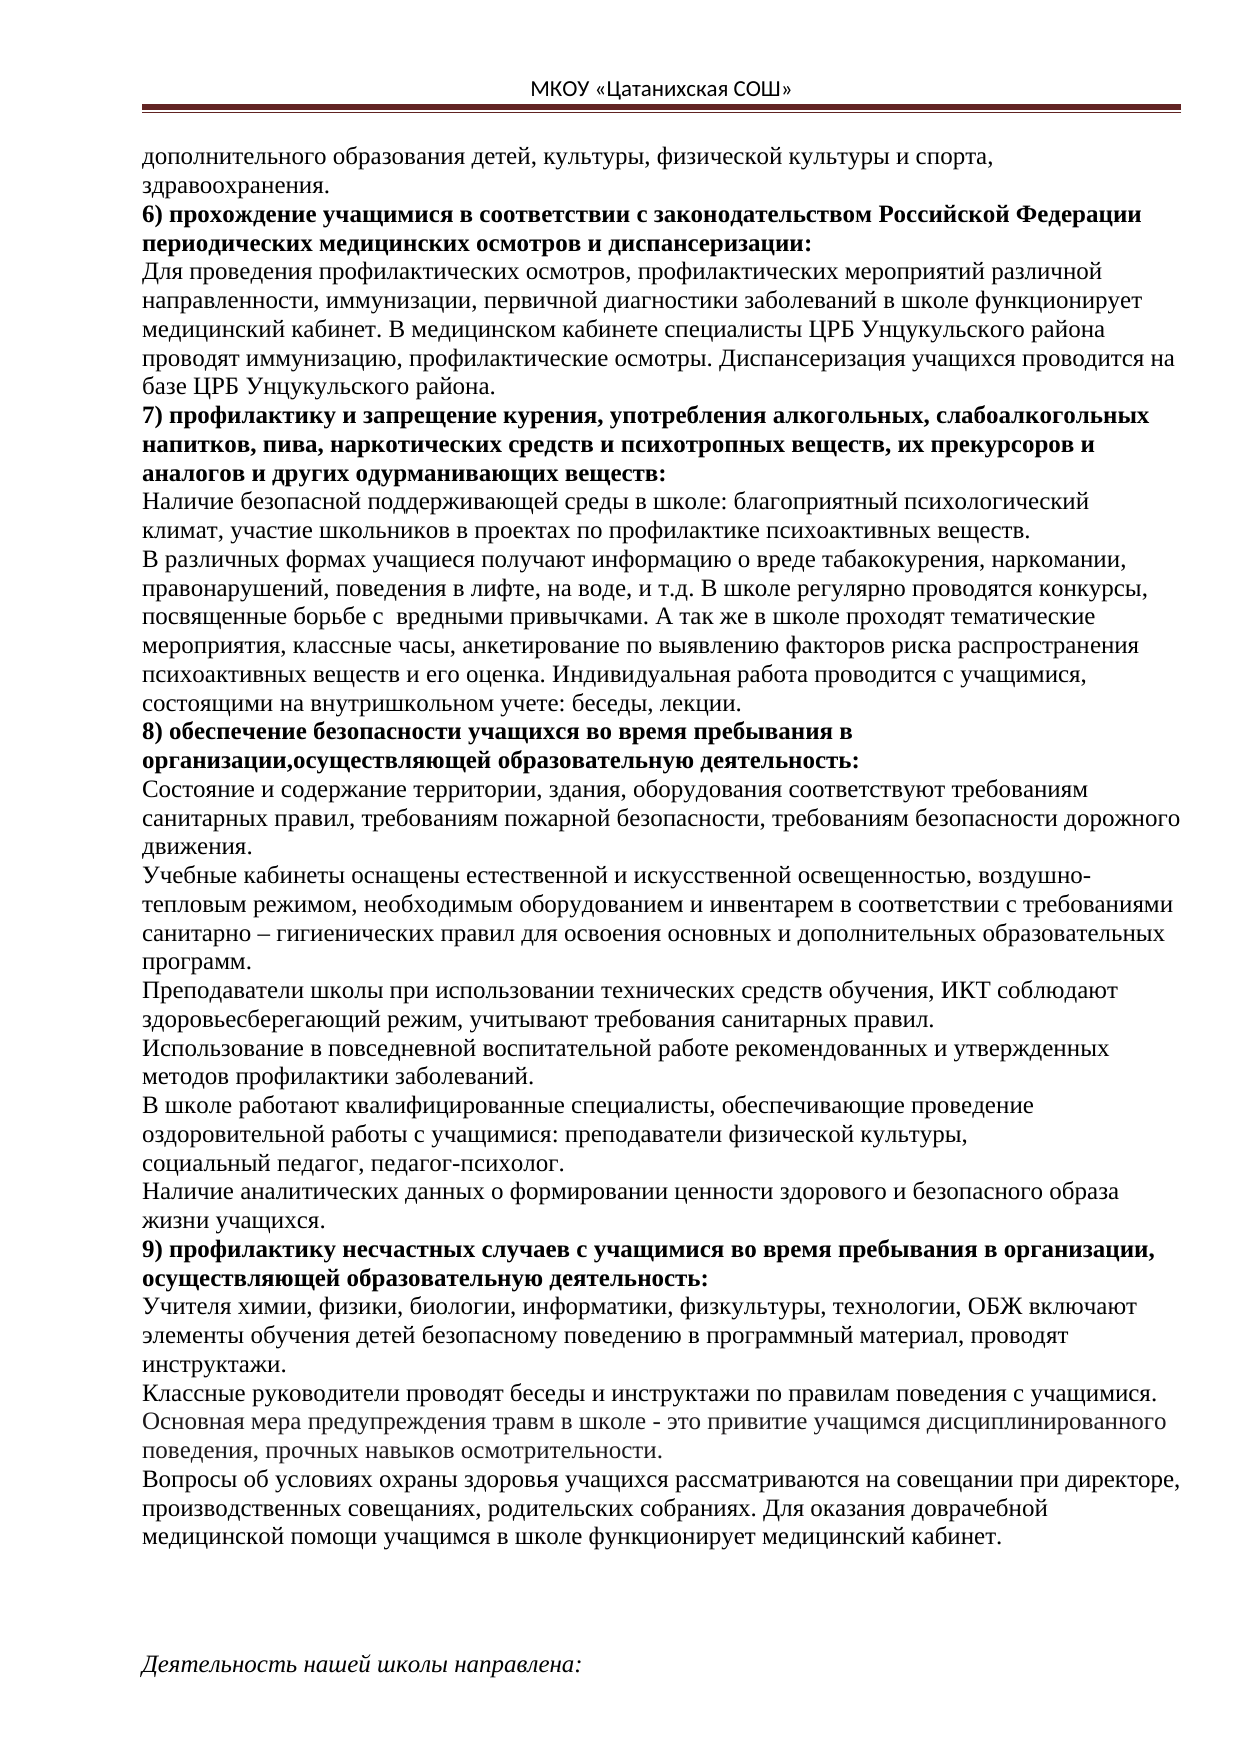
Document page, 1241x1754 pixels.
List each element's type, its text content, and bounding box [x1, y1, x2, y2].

text Состояние и содержание территории, здания, оборудования соответствуют требованиям [142, 774, 1181, 803]
text Вопросы об условиях охраны здоровья учащихся рассматриваются на совещании при директоре, производственных совещаниях, родительских собраниях. Для оказания доврачебной медицинской помощи учащимся в школе функционирует медицинский кабинет. [142, 1464, 1181, 1550]
text Преподаватели школы при использовании технических средств обучения, ИКТ соблюдают здоровьесберегающий режим, учитывают требования санитарных правил. [142, 975, 1181, 1033]
text В различных формах учащиеся получают информацию о вреде табакокурения, наркомании, правонарушений, поведения в лифте, на воде, и т.д. В школе регулярно проводятся конкурсы, посвященные борьбе с вредными привычками. А так же в школе проходят тематические мероприятия, классные часы, анкетирование по выявлению факторов риска распространения психоактивных веществ и его оценка. Индивидуальная работа проводится с учащимися, состоящими на внутришкольном учете: беседы, лекции. [142, 544, 1181, 716]
text 7) профилактику и запрещение курения, употребления алкогольных, слабоалкогольных напитков, пива, наркотических средств и психотропных веществ, их прекурсоров и аналогов и других одурманивающих веществ: [142, 400, 1181, 486]
text 9) профилактику несчастных случаев с учащимися во время пребывания в организации, осуществляющей образовательную деятельность: [142, 1234, 1181, 1291]
text направленности, иммунизации, первичной диагностики заболеваний в школе функционирует медицинский кабинет. В медицинском кабинете специалисты ЦРБ Унцукульского района проводят иммунизацию, профилактические осмотры. Диспансеризация учащихся проводится на базе ЦРБ Унцукульского района. [142, 285, 1181, 400]
text дополнительного образования детей, культуры, физической культуры и спорта, здравоохранения. [142, 141, 1181, 199]
text В школе работают квалифицированные специалисты, обеспечивающие проведение [142, 1090, 1181, 1119]
text Наличие аналитических данных о формировании ценности здорового и безопасного образа жизни учащихся. [142, 1176, 1181, 1234]
text 6) прохождение учащимися в соответствии с законодательством Российской Федерации периодических медицинских осмотров и диспансеризации: [142, 199, 1181, 256]
text Для проведения профилактических осмотров, профилактических мероприятий различной [142, 256, 1181, 285]
text Наличие безопасной поддерживающей среды в школе: благоприятный психологический [142, 486, 1181, 515]
text Учителя химии, физики, биологии, информатики, физкультуры, технологии, ОБЖ включают элементы обучения детей безопасному поведению в программный материал, проводят инструктажи. [142, 1291, 1181, 1378]
text Классные руководители проводят беседы и инструктажи по правилам поведения с учащимися. [142, 1378, 1181, 1406]
text тепловым режимом, необходимым оборудованием и инвентарем в соответствии с требованиями санитарно – гигиенических правил для освоения основных и дополнительных образовательных программ. [142, 889, 1181, 975]
text климат, участие школьников в проектах по профилактике психоактивных веществ. [142, 515, 1181, 544]
text социальный педагог, педагог-психолог. [142, 1148, 1181, 1176]
text 8) обеспечение безопасности учащихся во время пребывания в организации,осуществляющей образовательную деятельность: [142, 716, 1181, 774]
text оздоровительной работы с учащимися: преподаватели физической культуры, [142, 1119, 1181, 1148]
text Деятельность нашей школы направлена: [142, 1649, 1181, 1678]
text методов профилактики заболеваний. [142, 1061, 1181, 1090]
text Использование в повседневной воспитательной работе рекомендованных и утвержденных [142, 1033, 1181, 1061]
text Учебные кабинеты оснащены естественной и искусственной освещенностью, воздушно- [142, 860, 1181, 889]
text санитарных правил, требованиям пожарной безопасности, требованиям безопасности дорожного движения. [142, 803, 1181, 860]
text Основная мера предупреждения травм в школе - это привитие учащимся дисциплинированного поведения, прочных навыков осмотрительности. [142, 1406, 1181, 1464]
